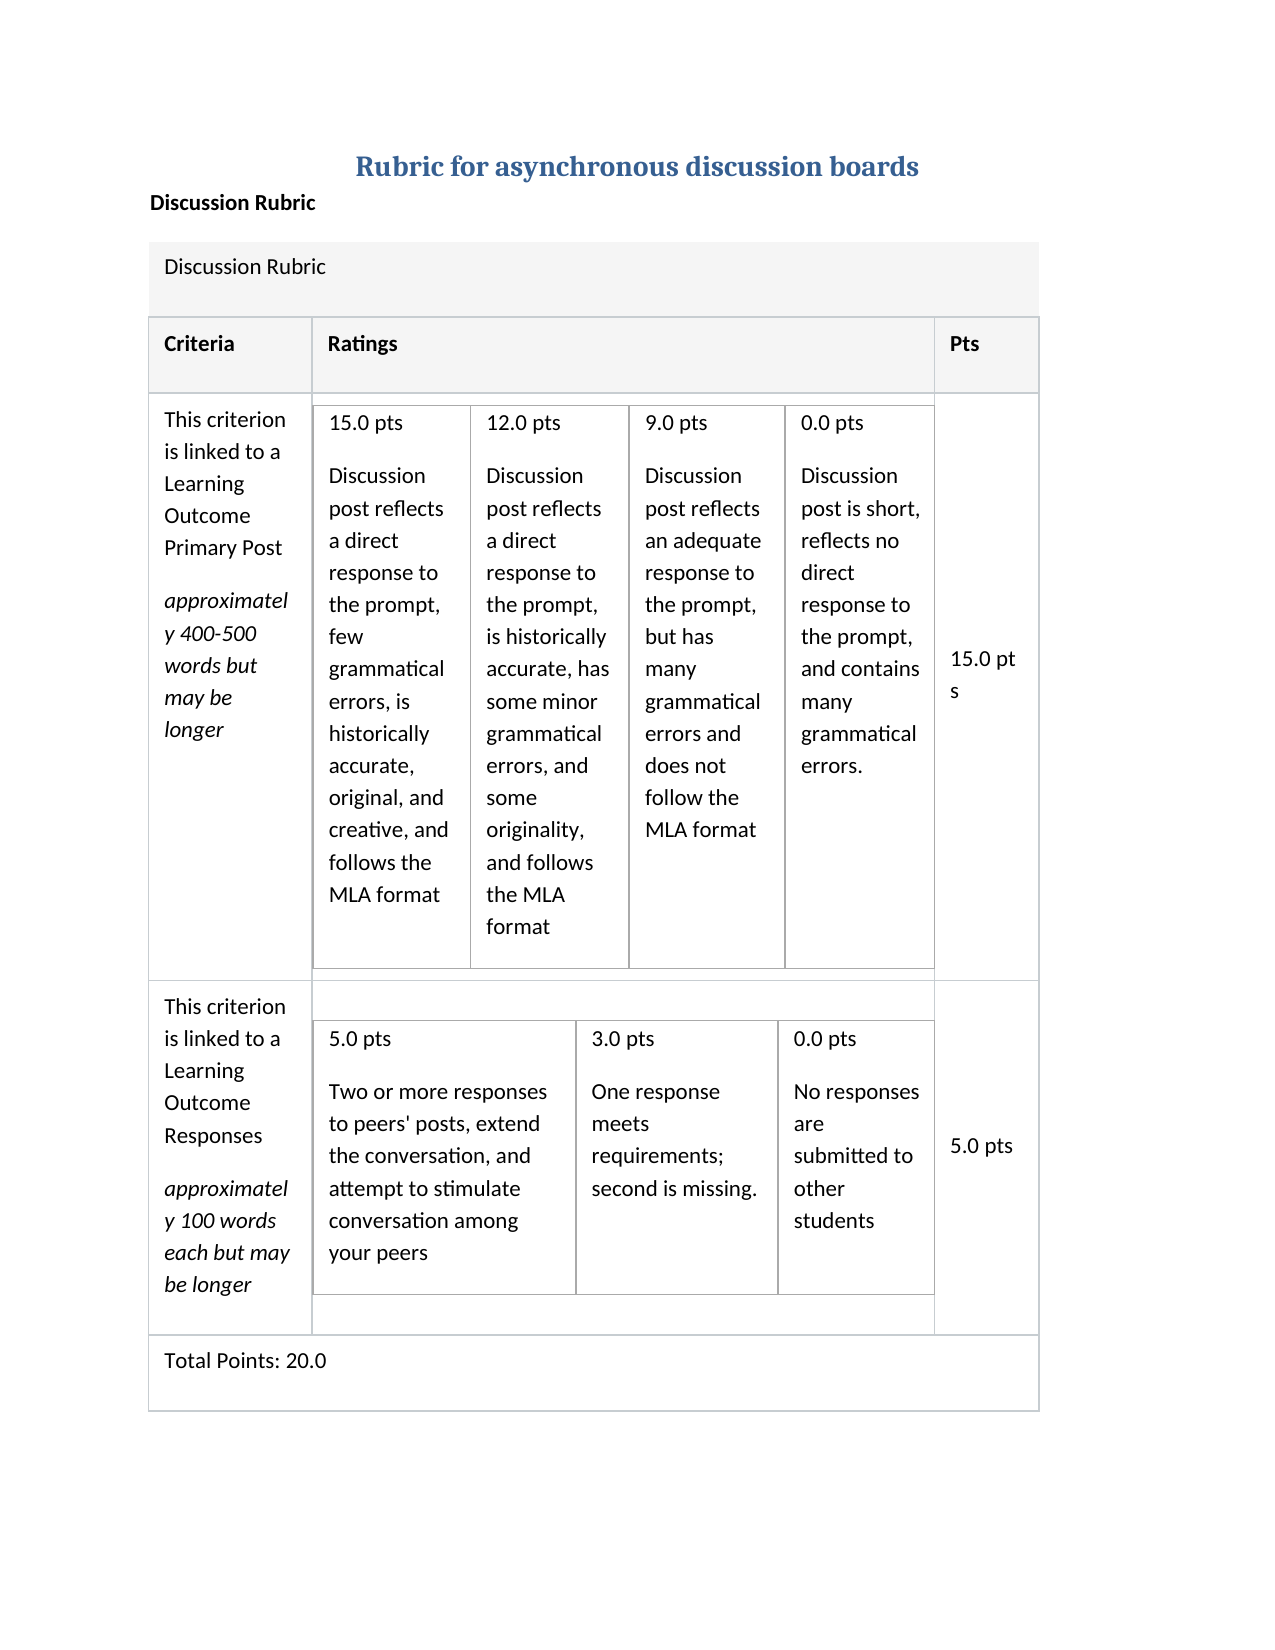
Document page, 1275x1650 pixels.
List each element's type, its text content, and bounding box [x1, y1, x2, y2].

text Discussion Rubric [150, 188, 1125, 217]
table_cell [630, 406, 784, 968]
table_cell [471, 406, 628, 968]
table_cell This criterion is linked to a Learning Outcome Primary Post approximately 400-500 words but may be longer [149, 394, 311, 979]
table_cell [313, 394, 934, 405]
table_header Discussion Rubric [149, 242, 1039, 316]
table_cell [786, 406, 934, 968]
table_cell [313, 969, 934, 979]
table_cell Ratings [313, 318, 934, 392]
table_cell 5.0 pts [935, 981, 1038, 1334]
table_cell [779, 1021, 934, 1294]
table_cell Total Points: 20.0 [149, 1336, 1038, 1410]
table_cell [313, 1295, 934, 1334]
table_cell [314, 406, 470, 968]
subtitle Rubric for asynchronous discussion boards [150, 150, 1125, 183]
table_cell This criterion is linked to a Learning Outcome Responses approximately 100 words each but may be longer [149, 981, 311, 1334]
table_cell Pts [935, 318, 1038, 392]
table_cell [577, 1021, 777, 1294]
table_cell 15.0 pts [935, 394, 1038, 979]
table_cell [313, 981, 934, 1020]
table_cell Criteria [149, 318, 311, 392]
table_cell [314, 1021, 575, 1294]
